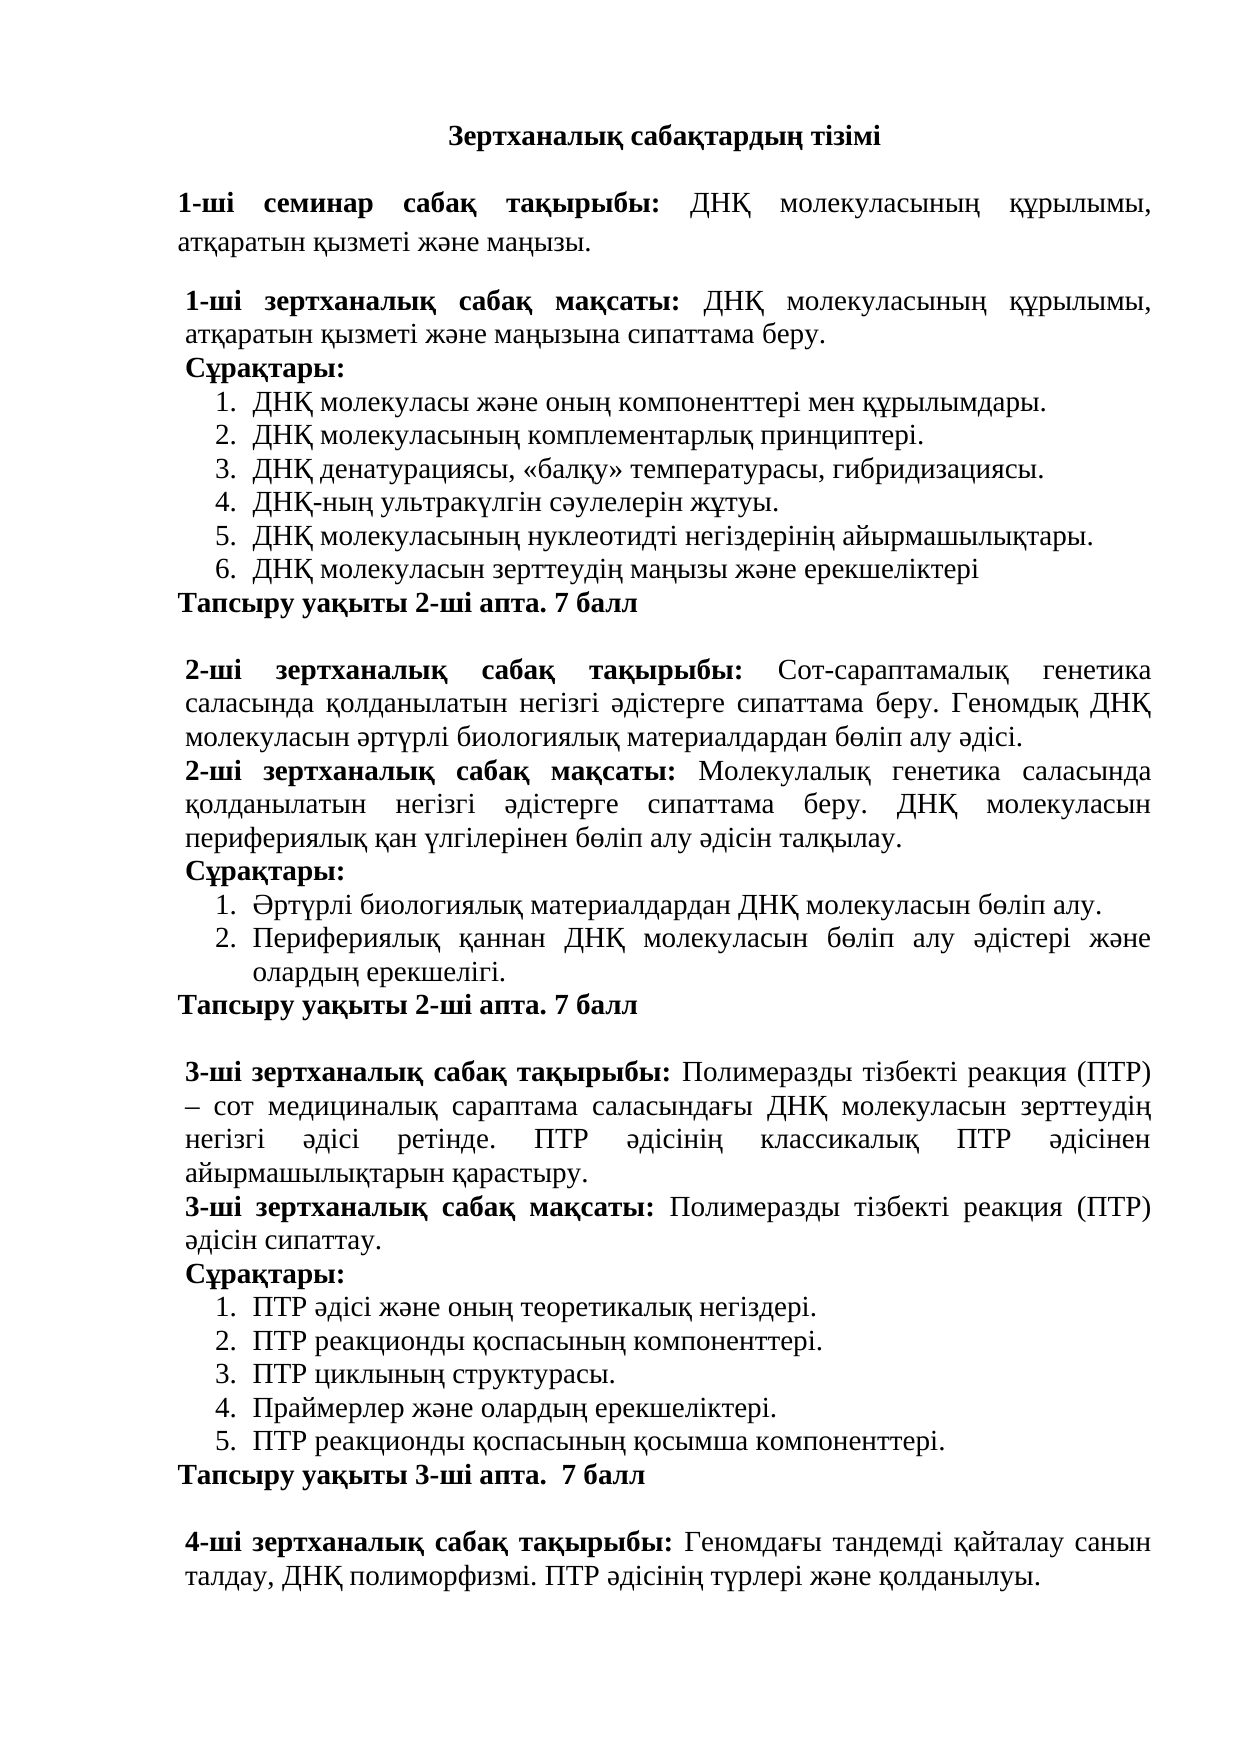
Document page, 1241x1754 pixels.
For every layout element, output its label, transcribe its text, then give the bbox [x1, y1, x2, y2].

text Тапсыру уақыты 3-ші апта. 7 балл [177, 1457, 1152, 1491]
text 1-ші зертханалық сабақ мақсаты: ДНҚ молекуласының құрылымы, атқаратын қызметі және маңызына сипаттама беру. [185, 283, 1152, 350]
text Тапсыру уақыты 2-ші апта. 7 балл [177, 987, 1152, 1021]
text 1-ші семинар сабақ тақырыбы: ДНҚ молекуласының құрылымы, атқаратын қызметі және маңызы. [177, 185, 1152, 257]
text Сұрақтары: [185, 1256, 1152, 1289]
list Перифериялық қаннан ДНҚ молекуласын бөліп алу әдістері және олардың ерекшелігі. [215, 920, 1152, 987]
text 3-ші зертханалық сабақ мақсаты: Полимеразды тізбекті реакция (ПТР) әдісін сипаттау. [185, 1189, 1152, 1256]
list ПТР реакционды қоспасының қосымша компоненттері. [215, 1423, 1152, 1457]
list ПТР циклының структурасы. [215, 1356, 1152, 1390]
list ДНҚ-ның ультракүлгін сәулелерін жұтуы. [215, 484, 1152, 518]
list ДНҚ молекуласының нуклеотидті негіздерінің айырмашылықтары. [215, 518, 1152, 551]
list ПТР әдісі және оның теоретикалық негіздері. [215, 1289, 1152, 1323]
text Зертханалық сабақтардың тізімі [177, 118, 1152, 152]
list ДНҚ молекуласы және оның компоненттері мен құрылымдары. [215, 384, 1152, 417]
text Сұрақтары: [185, 853, 1152, 887]
list Праймерлер және олардың ерекшеліктері. [215, 1390, 1152, 1423]
text 3-ші зертханалық сабақ тақырыбы: Полимеразды тізбекті реакция (ПТР) – сот медициналық сараптама саласындағы ДНҚ молекуласын зерттеудің негізгі әдісі ретінде. ПТР әдісінің классикалық ПТР әдісінен айырмашылықтарын қарастыру. [185, 1054, 1152, 1189]
text 2-ші зертханалық сабақ мақсаты: Молекулалық генетика саласында қолданылатын негізгі әдістерге сипаттама беру. ДНҚ молекуласын перифериялық қан үлгілерінен бөліп алу әдісін талқылау. [185, 753, 1152, 853]
list ПТР реакционды қоспасының компоненттері. [215, 1323, 1152, 1356]
text 4-ші зертханалық сабақ тақырыбы: Геномдағы тандемді қайталау санын талдау, ДНҚ полиморфизмі. ПТР әдісінің түрлері және қолданылуы. [185, 1524, 1152, 1591]
text Тапсыру уақыты 2-ші апта. 7 балл [177, 585, 1152, 618]
text Сұрақтары: [185, 350, 1152, 384]
list ДНҚ денатурациясы, «балқу» температурасы, гибридизациясы. [215, 451, 1152, 484]
text 2-ші зертханалық сабақ тақырыбы: Сот-сараптамалық генетика саласында қолданылатын негізгі әдістерге сипаттама беру. Геномдық ДНҚ молекуласын әртүрлі биологиялық материалдардан бөліп алу әдісі. [185, 652, 1152, 753]
list ДНҚ молекуласын зерттеудің маңызы және ерекшеліктері [215, 551, 1152, 585]
list Әртүрлі биологиялық материалдардан ДНҚ молекуласын бөліп алу. [215, 887, 1152, 920]
list ДНҚ молекуласының комплементарлық принциптері. [215, 417, 1152, 451]
